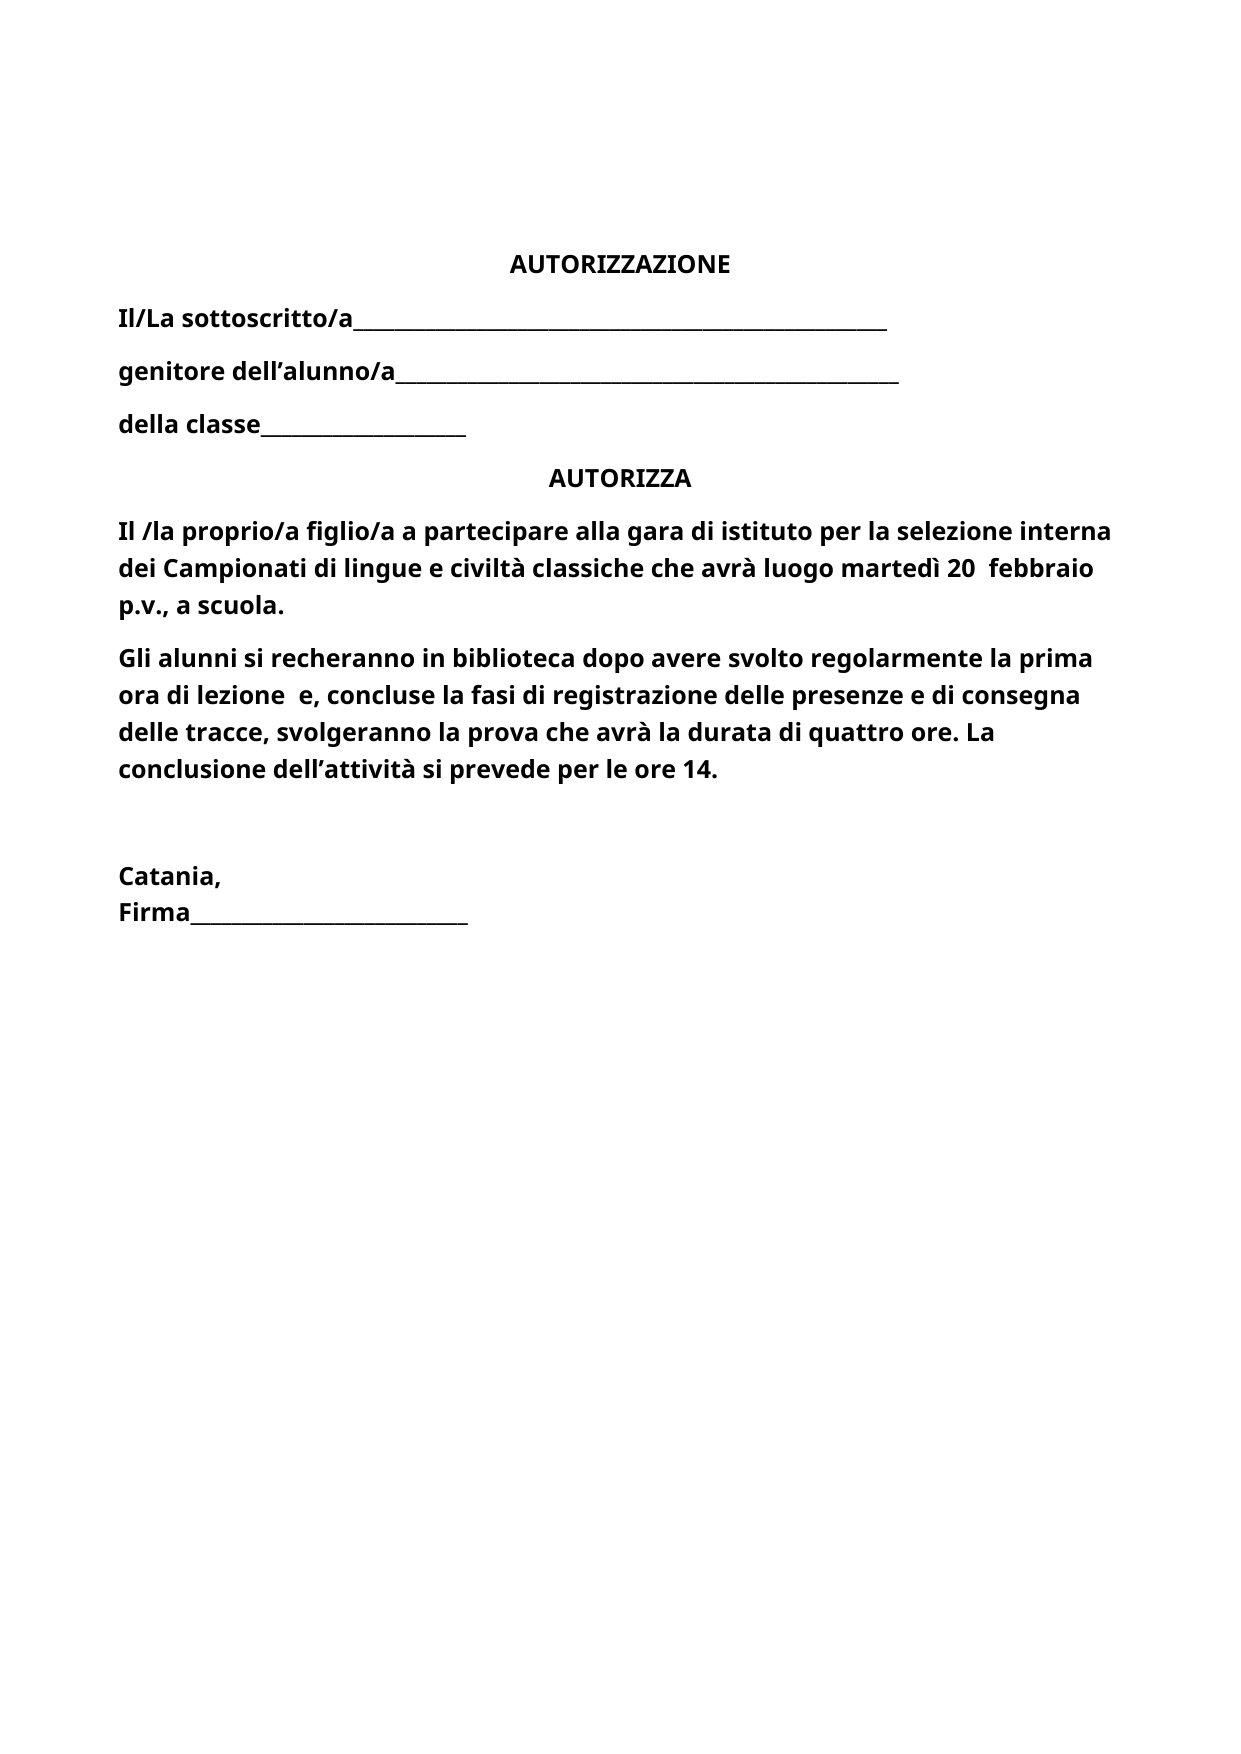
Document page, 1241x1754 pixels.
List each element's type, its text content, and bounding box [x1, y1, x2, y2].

text AUTORIZZAZIONE [118, 247, 1122, 281]
text della classe____________________ [118, 407, 1122, 441]
text Il /la proprio/a figlio/a a partecipare alla gara di istituto per la selezione interna dei Campionati di lingue e civiltà classiche che avrà luogo martedì 20 febbraio p.v., a scuola. [118, 514, 1122, 622]
text genitore dell’alunno/a_________________________________________________ [118, 354, 1122, 388]
text Catania, Firma___________________________ [118, 858, 1122, 929]
text Il/La sottoscritto/a____________________________________________________ [118, 300, 1122, 334]
text Gli alunni si recheranno in biblioteca dopo avere svolto regolarmente la prima ora di lezione e, concluse la fasi di registrazione delle presenze e di consegna delle tracce, svolgeranno la prova che avrà la durata di quattro ore. La conclusione dell’attività si prevede per le ore 14. [118, 641, 1122, 785]
text AUTORIZZA [118, 461, 1122, 494]
